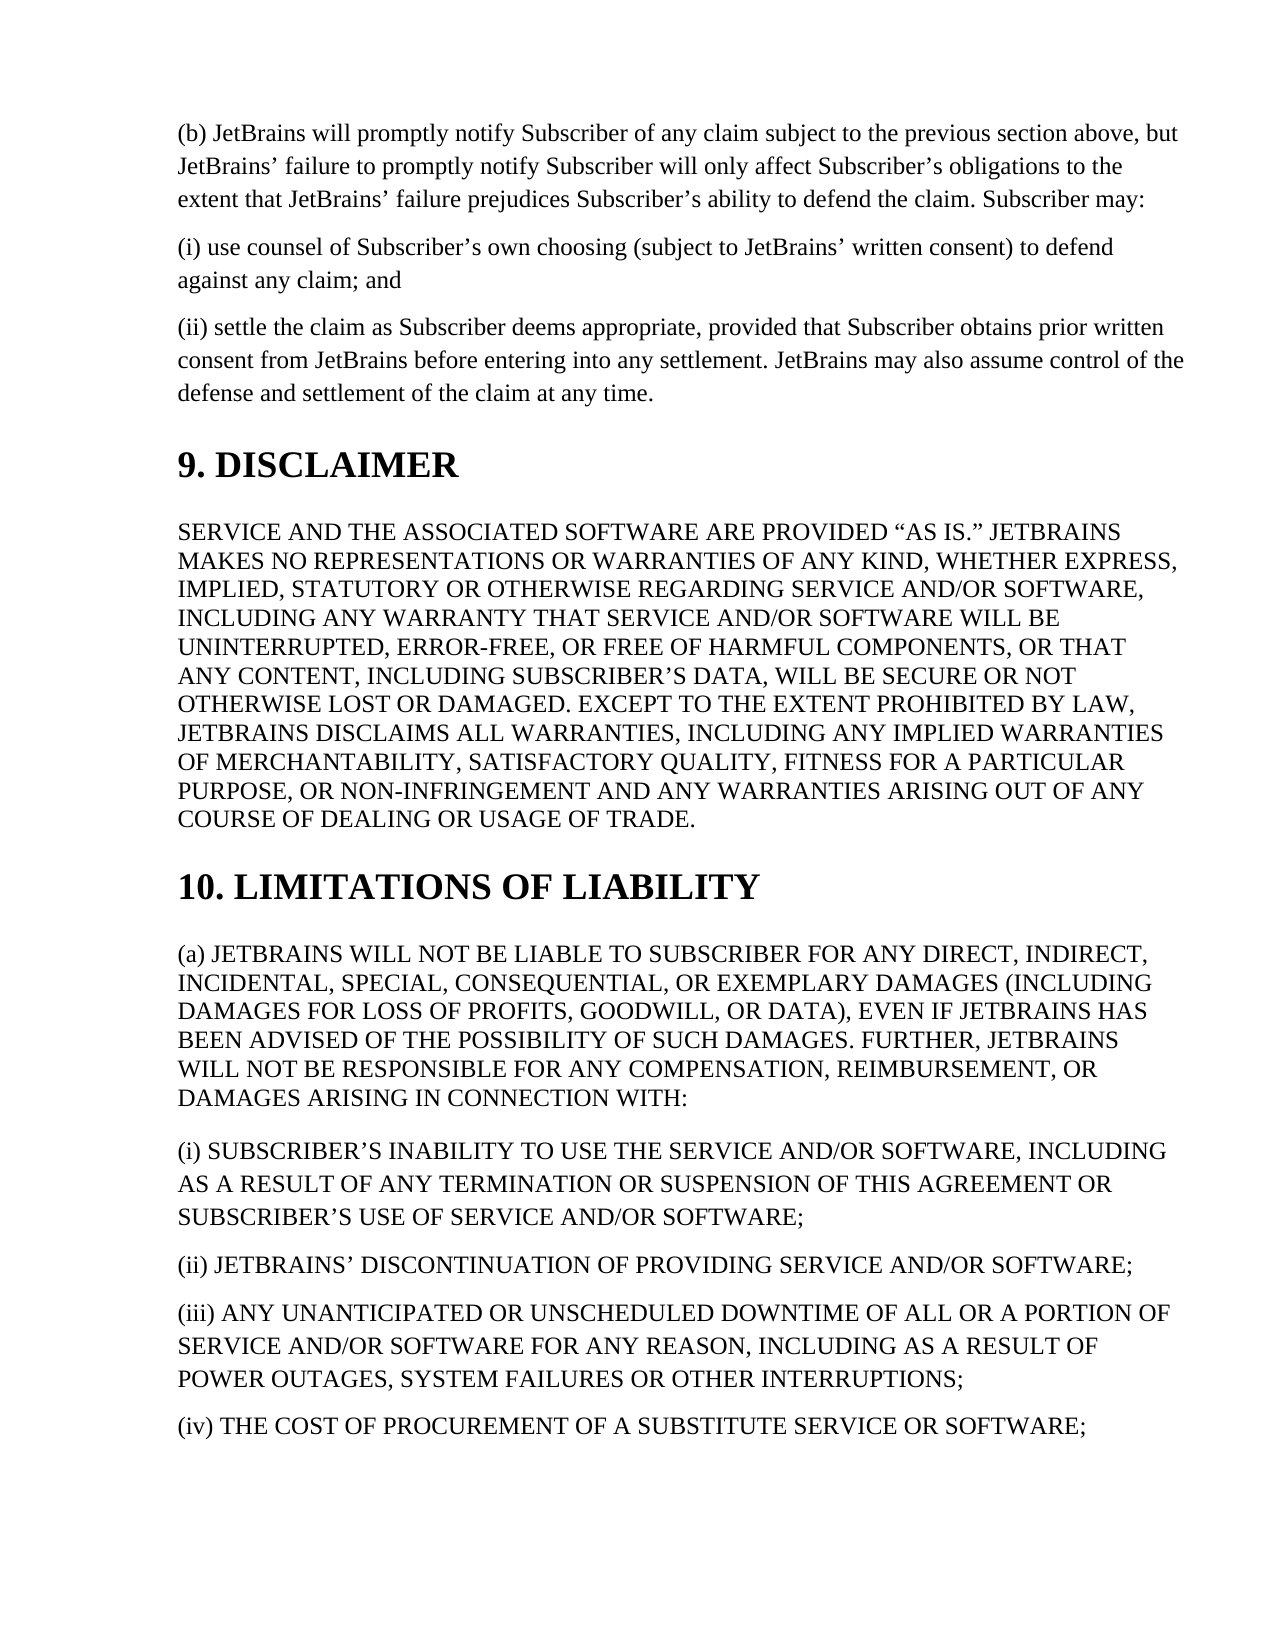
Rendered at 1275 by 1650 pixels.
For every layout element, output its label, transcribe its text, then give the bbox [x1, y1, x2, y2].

subtitle 9. DISCLAIMER [177, 443, 1186, 486]
text (ii) settle the claim as Subscriber deems appropriate, provided that Subscriber obtains prior written consent from JetBrains before entering into any settlement. JetBrains may also assume control of the defense and settlement of the claim at any time. [177, 312, 1186, 407]
text (iv) THE COST OF PROCUREMENT OF A SUBSTITUTE SERVICE OR SOFTWARE; [177, 1411, 1186, 1440]
text (iii) ANY UNANTICIPATED OR UNSCHEDULED DOWNTIME OF ALL OR A PORTION OF SERVICE AND/OR SOFTWARE FOR ANY REASON, INCLUDING AS A RESULT OF POWER OUTAGES, SYSTEM FAILURES OR OTHER INTERRUPTIONS; [177, 1298, 1186, 1392]
text (i) SUBSCRIBER’S INABILITY TO USE THE SERVICE AND/OR SOFTWARE, INCLUDING AS A RESULT OF ANY TERMINATION OR SUSPENSION OF THIS AGREEMENT OR SUBSCRIBER’S USE OF SERVICE AND/OR SOFTWARE; [177, 1136, 1186, 1231]
text (ii) JETBRAINS’ DISCONTINUATION OF PROVIDING SERVICE AND/OR SOFTWARE; [177, 1250, 1186, 1279]
subtitle 10. LIMITATIONS OF LIABILITY [177, 864, 1186, 908]
text (b) JetBrains will promptly notify Subscriber of any claim subject to the previous section above, but JetBrains’ failure to promptly notify Subscriber will only affect Subscriber’s obligations to the extent that JetBrains’ failure prejudices Subscriber’s ability to defend the claim. Subscriber may: [177, 118, 1186, 213]
text (i) use counsel of Subscriber’s own choosing (subject to JetBrains’ written consent) to defend against any claim; and [177, 232, 1186, 293]
